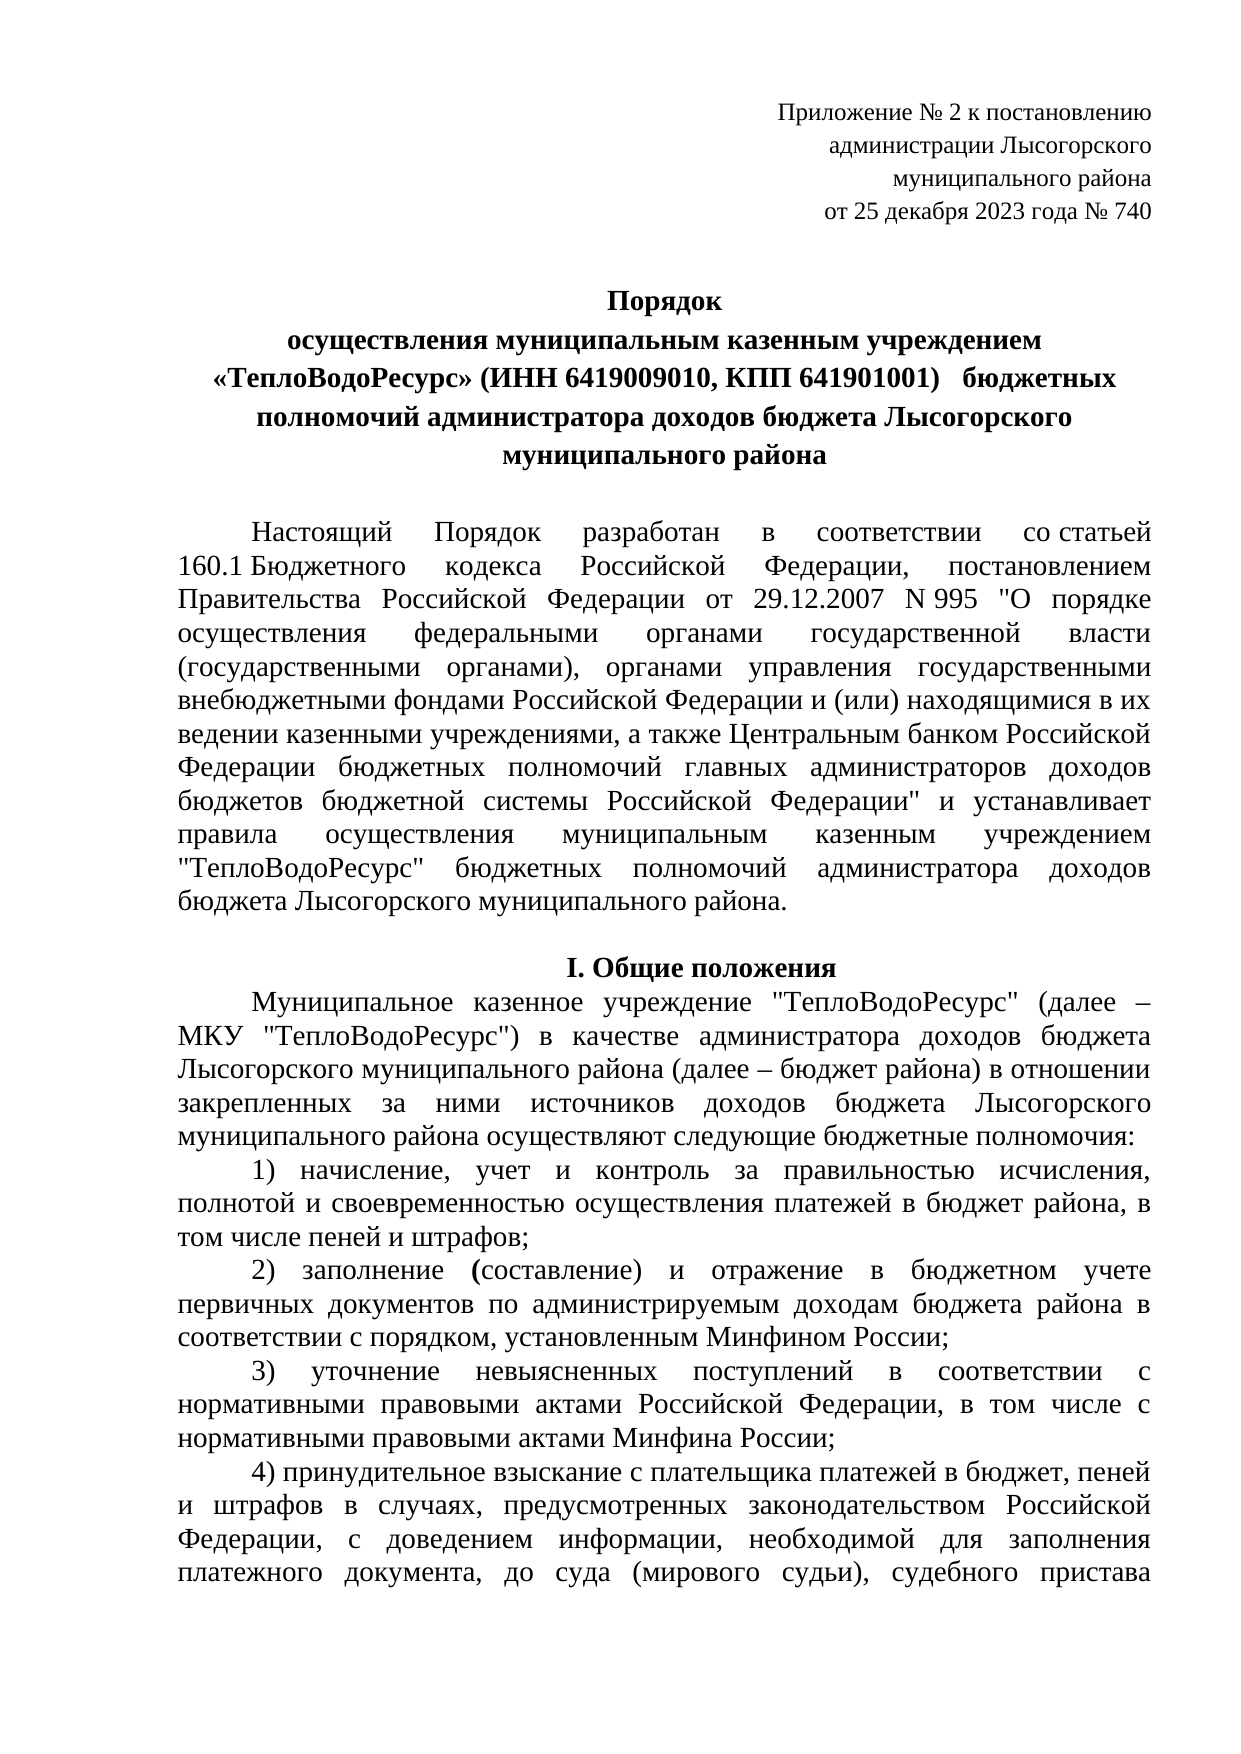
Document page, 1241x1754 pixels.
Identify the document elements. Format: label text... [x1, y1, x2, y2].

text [177, 1454, 1152, 1588]
text Муниципальное казенное учреждение "ТеплоВодоРесурс" (далее – МКУ "ТеплоВодоРесурс") в качестве администратора доходов бюджета Лысогорского муниципального района (далее – бюджет района) в отношении закрепленных за ними источников доходов бюджета Лысогорского муниципального района осуществляют следующие бюджетные полномочия: [177, 984, 1152, 1152]
text 2) заполнение (составление) и отражение в бюджетном учете первичных документов по администрируемым доходам бюджета района в соответствии с порядком, установленным Минфином России; [177, 1252, 1152, 1353]
list муниципального района [252, 163, 1152, 192]
text осуществления муниципальным казенным учреждением «ТеплоВодоРесурс» (ИНН 6419009010, КПП 641901001) бюджетных полномочий администратора доходов бюджета Лысогорского муниципального района [177, 322, 1152, 471]
text Настоящий Порядок разработан в соответствии со статьей 160.1 Бюджетного кодекса Российской Федерации, постановлением Правительства Российской Федерации от 29.12.2007 N 995 "О порядке осуществления федеральными органами государственной власти (государственными органами), органами управления государственными внебюджетными фондами Российской Федерации и (или) находящимися в их ведении казенными учреждениями, а также Центральным банком Российской Федерации бюджетных полномочий главных администраторов доходов бюджетов бюджетной системы Российской Федерации" и устанавливает правила осуществления муниципальным казенным учреждением "ТеплоВодоРесурс" бюджетных полномочий администратора доходов бюджета Лысогорского муниципального района. [177, 514, 1152, 917]
list администрации Лысогорского [252, 130, 1152, 159]
text I. Общие положения [177, 951, 1152, 984]
list Приложение № 2 к постановлению [252, 97, 1152, 126]
text 3) уточнение невыясненных поступлений в соответствии с нормативными правовыми актами Российской Федерации, в том числе с нормативными правовыми актами Минфина России; [177, 1353, 1152, 1454]
text Порядок [177, 283, 1152, 317]
text 1) начисление, учет и контроль за правильностью исчисления, полнотой и своевременностью осуществления платежей в бюджет района, в том числе пеней и штрафов; [177, 1152, 1152, 1252]
list от 25 декабря 2023 года № 740 [252, 196, 1152, 225]
